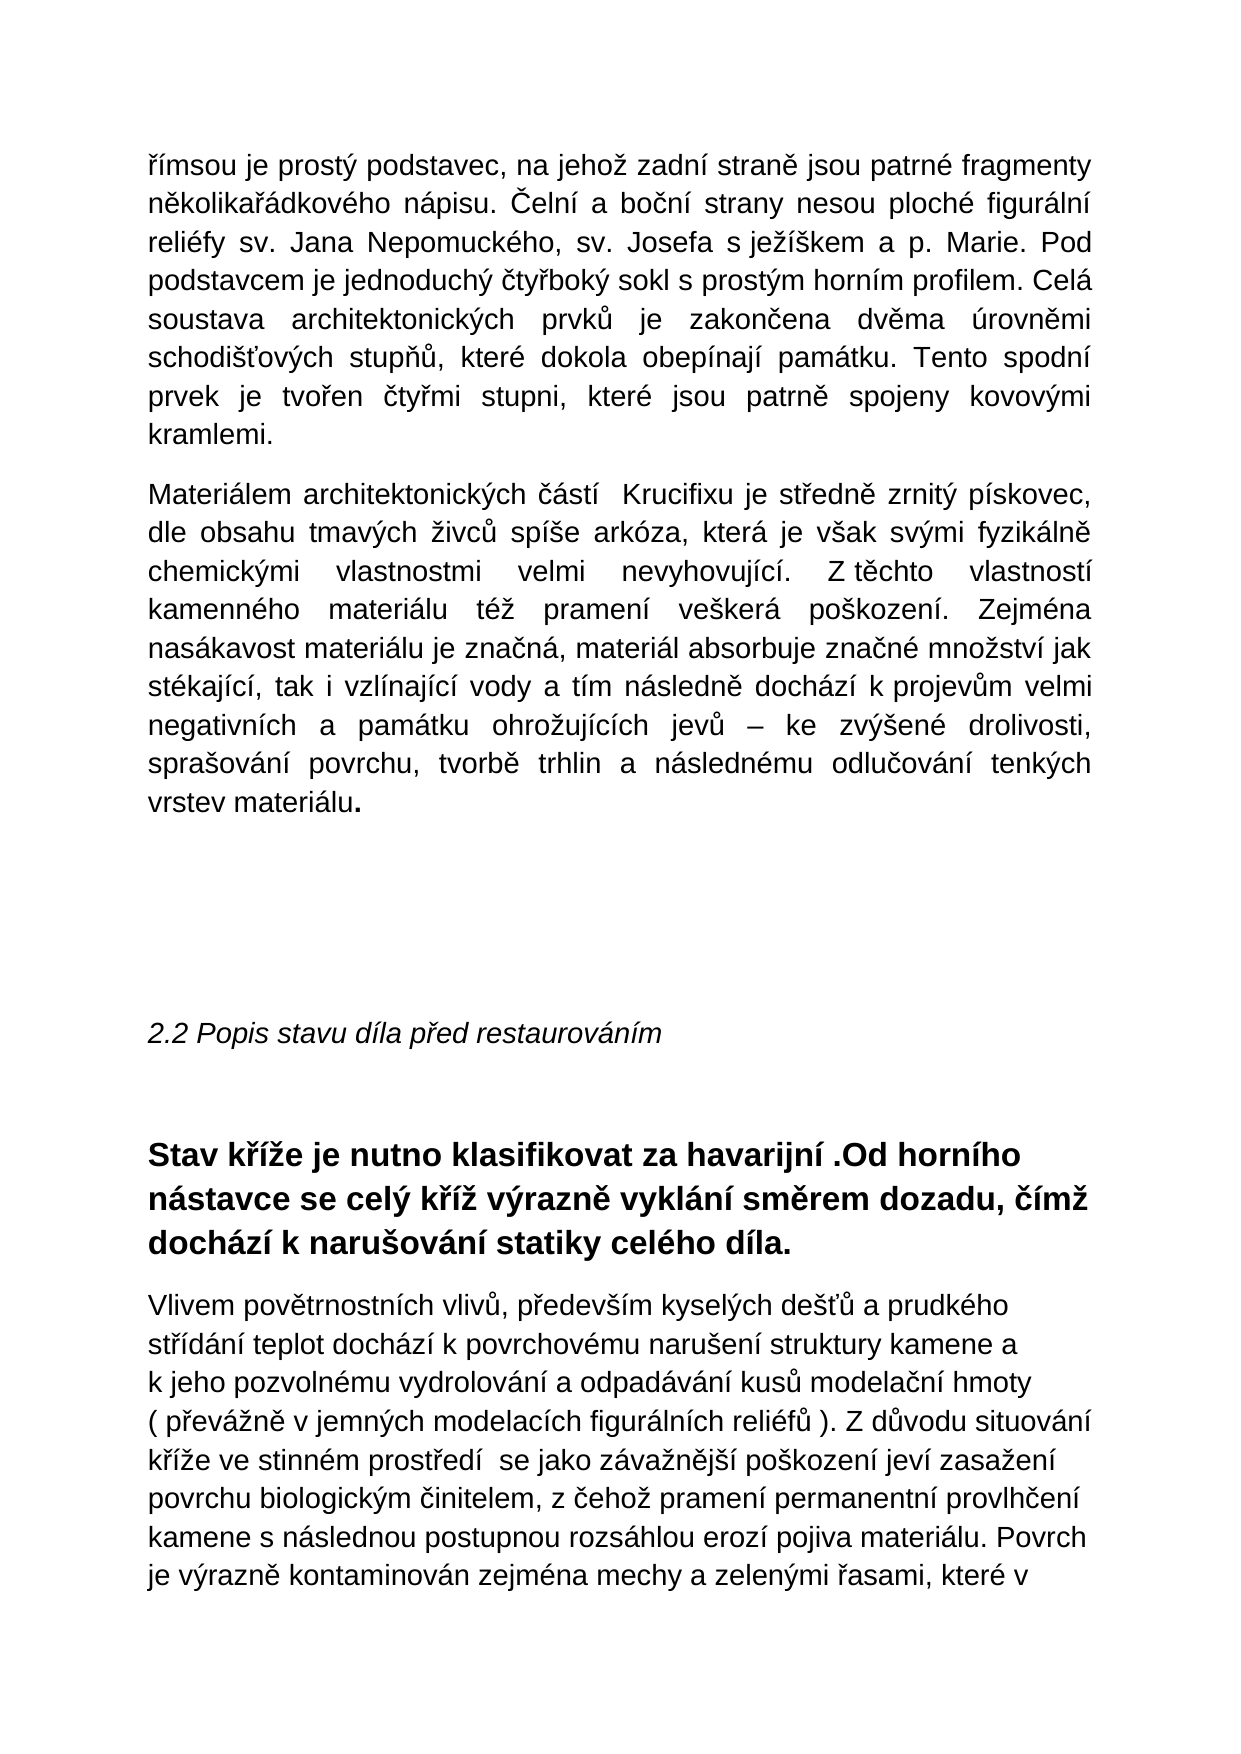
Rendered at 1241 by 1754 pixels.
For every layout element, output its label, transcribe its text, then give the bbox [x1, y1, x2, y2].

text 2.2 Popis stavu díla před restaurováním [148, 1016, 1093, 1050]
text Stav kříže je nutno klasifikovat za havarijní .Od horního nástavce se celý kříž výrazně vyklání směrem dozadu, čímž dochází k narušování statiky celého díla. [148, 1135, 1093, 1262]
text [148, 148, 1093, 451]
text Materiálem architektonických částí Krucifixu je středně zrnitý pískovec, dle obsahu tmavých živců spíše arkóza, která je však svými fyzikálně chemickými vlastnostmi velmi nevyhovující. Z těchto vlastností kamenného materiálu též pramení veškerá poškození. Zejména nasákavost materiálu je značná, materiál absorbuje značné množství jak stékající, tak i vzlínající vody a tím následně dochází k projevům velmi negativních a památku ohrožujících jevů – ke zvýšené drolivosti, sprašování povrchu, tvorbě trhlin a následnému odlučování tenkých vrstev materiálu. [148, 477, 1093, 819]
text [148, 1288, 1093, 1592]
